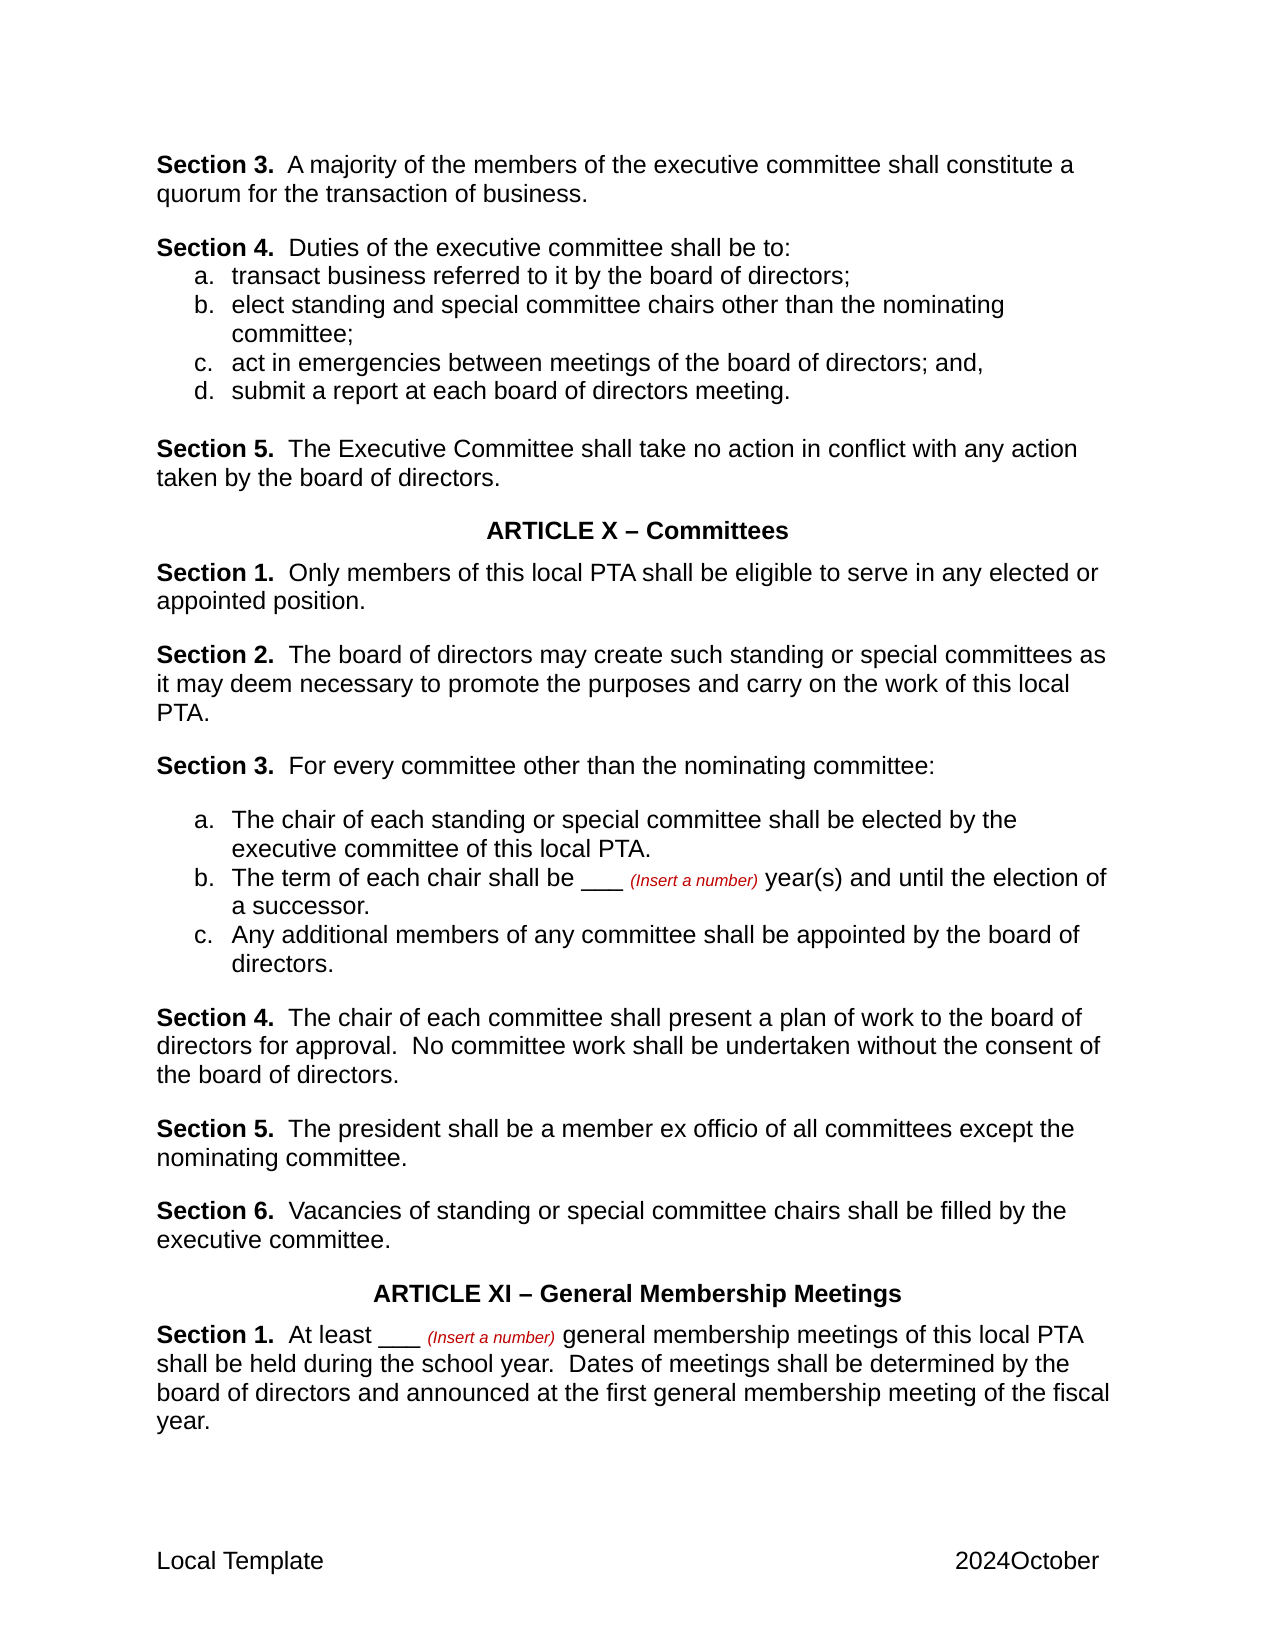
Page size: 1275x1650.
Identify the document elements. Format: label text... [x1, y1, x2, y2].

list act in emergencies between meetings of the board of directors; and, [194, 347, 1118, 376]
list Any additional members of any committee shall be appointed by the board of directors. [194, 920, 1118, 977]
text Section 2. The board of directors may create such standing or special committees as it may deem necessary to promote the purposes and carry on the work of this local PTA. [156, 640, 1118, 726]
text Section 3. A majority of the members of the executive committee shall constitute a quorum for the transaction of business. [156, 150, 1118, 207]
list The term of each chair shall be ___ (Insert a number) year(s) and until the election of a successor. [194, 862, 1118, 920]
list elect standing and special committee chairs other than the nominating committee; [194, 290, 1118, 347]
list The chair of each standing or special committee shall be elected by the executive committee of this local PTA. [194, 805, 1118, 862]
text Section 1. Only members of this local PTA shall be eligible to serve in any elected or appointed position. [156, 557, 1118, 615]
text Section 5. The Executive Committee shall take no action in conflict with any action taken by the board of directors. [156, 434, 1118, 491]
list submit a report at each board of directors meeting. [194, 376, 1118, 405]
text Section 3. For every committee other than the nominating committee: [156, 751, 1118, 780]
text Section 6. Vacancies of standing or special committee chairs shall be filled by the executive committee. [156, 1196, 1118, 1254]
text Section 1. At least ___ (Insert a number) general membership meetings of this local PTA shall be held during the school year. Dates of meetings shall be determined by the board of directors and announced at the first general membership meeting of the fiscal year. [156, 1320, 1118, 1435]
text Section 4. Duties of the executive committee shall be to: [156, 232, 1118, 261]
text Section 5. The president shall be a member ex officio of all committees except the nominating committee. [156, 1114, 1118, 1171]
text ARTICLE XI – General Membership Meetings [156, 1279, 1118, 1307]
text ARTICLE X – Committees [156, 516, 1118, 545]
text Section 4. The chair of each committee shall present a plan of work to the board of directors for approval. No committee work shall be undertaken without the consent of the board of directors. [156, 1002, 1118, 1089]
list transact business referred to it by the board of directors; [194, 261, 1118, 290]
